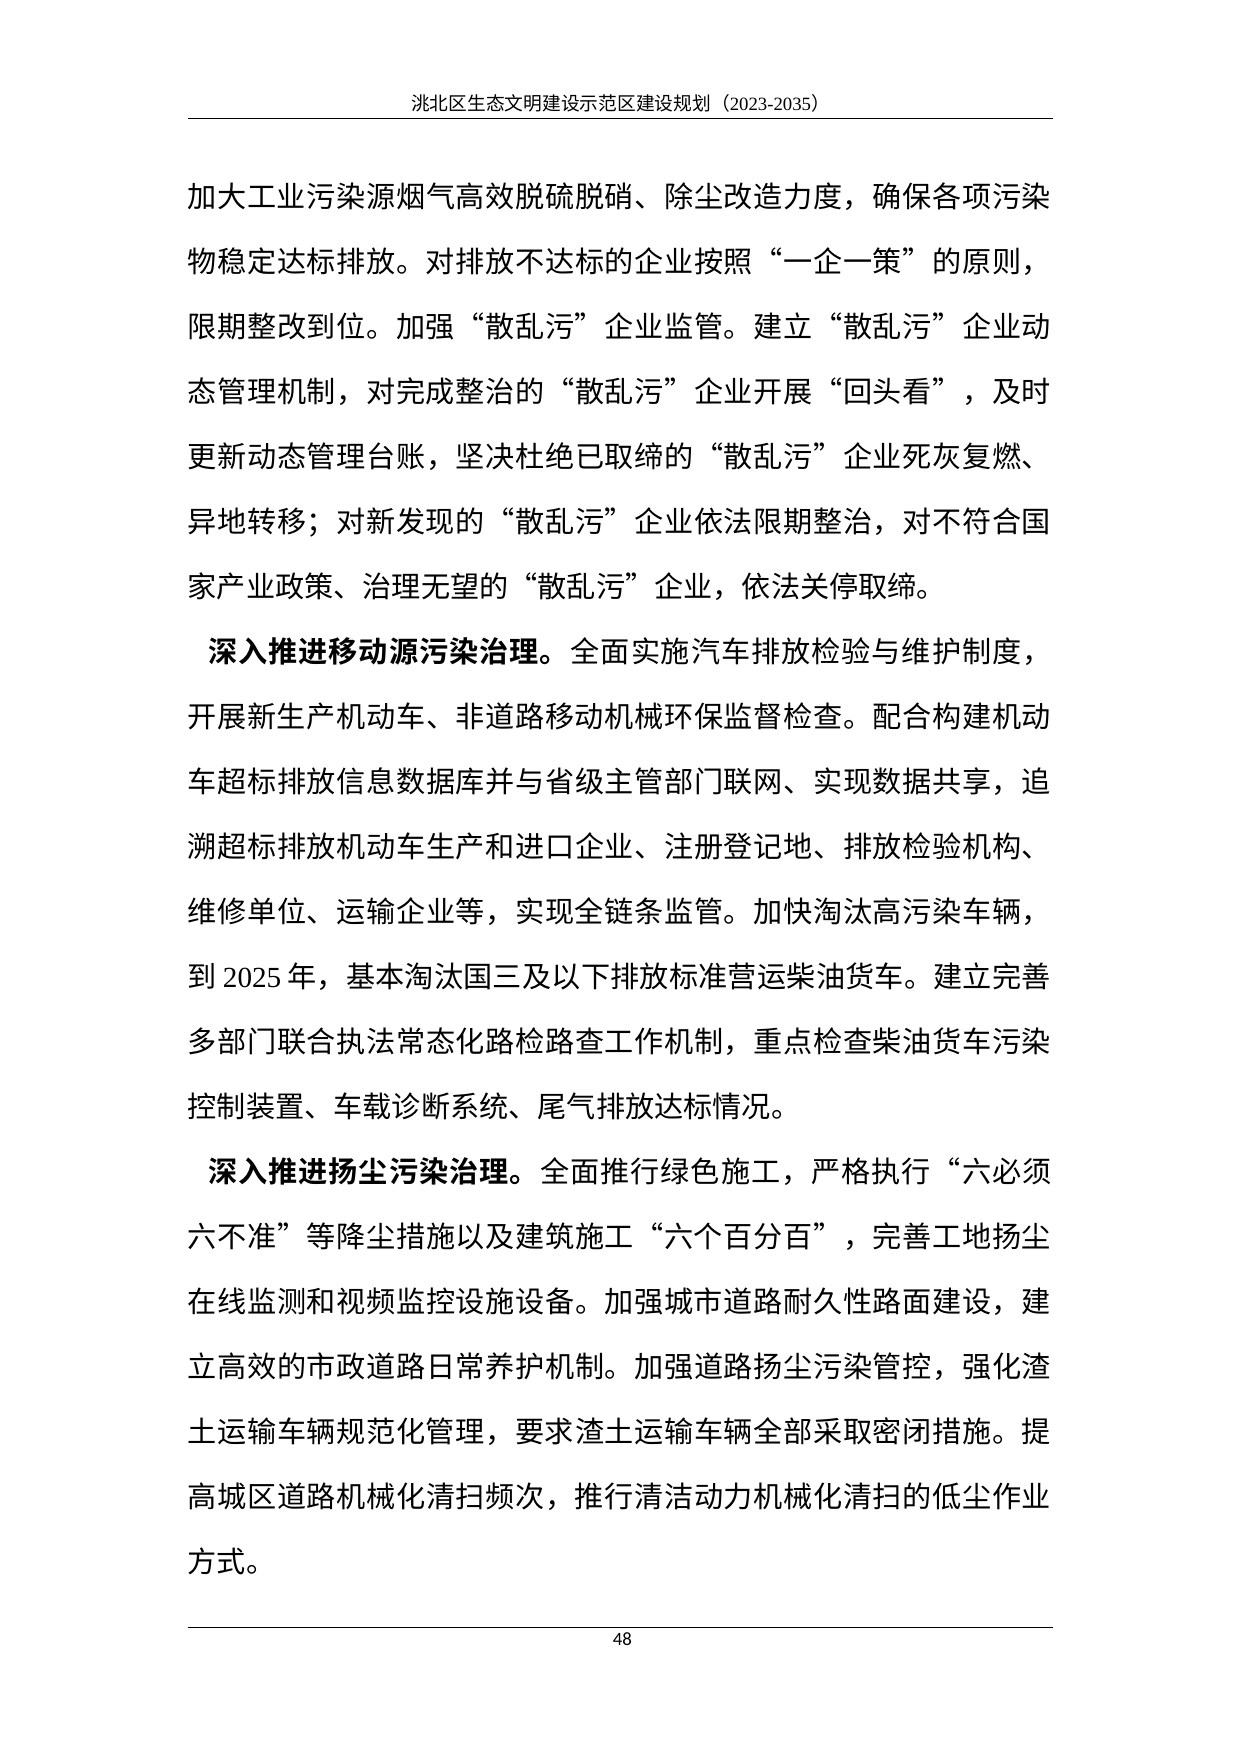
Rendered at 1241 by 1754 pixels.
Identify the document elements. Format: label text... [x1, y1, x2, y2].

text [187, 162, 1053, 617]
text 深入推进移动源污染治理。全面实施汽车排放检验与维护制度，开展新生产机动车、非道路移动机械环保监督检查。配合构建机动车超标排放信息数据库并与省级主管部门联网、实现数据共享，追溯超标排放机动车生产和进口企业、注册登记地、排放检验机构、维修单位、运输企业等，实现全链条监管。加快淘汰高污染车辆，到2025年，基本淘汰国三及以下排放标准营运柴油货车。建立完善多部门联合执法常态化路检路查工作机制，重点检查柴油货车污染控制装置、车载诊断系统、尾气排放达标情况。 [187, 617, 1053, 1137]
text 深入推进扬尘污染治理。全面推行绿色施工，严格执行“六必须六不准”等降尘措施以及建筑施工“六个百分百”，完善工地扬尘在线监测和视频监控设施设备。加强城市道路耐久性路面建设，建立高效的市政道路日常养护机制。加强道路扬尘污染管控，强化渣土运输车辆规范化管理，要求渣土运输车辆全部采取密闭措施。提高城区道路机械化清扫频次，推行清洁动力机械化清扫的低尘作业方式。 [187, 1137, 1053, 1592]
